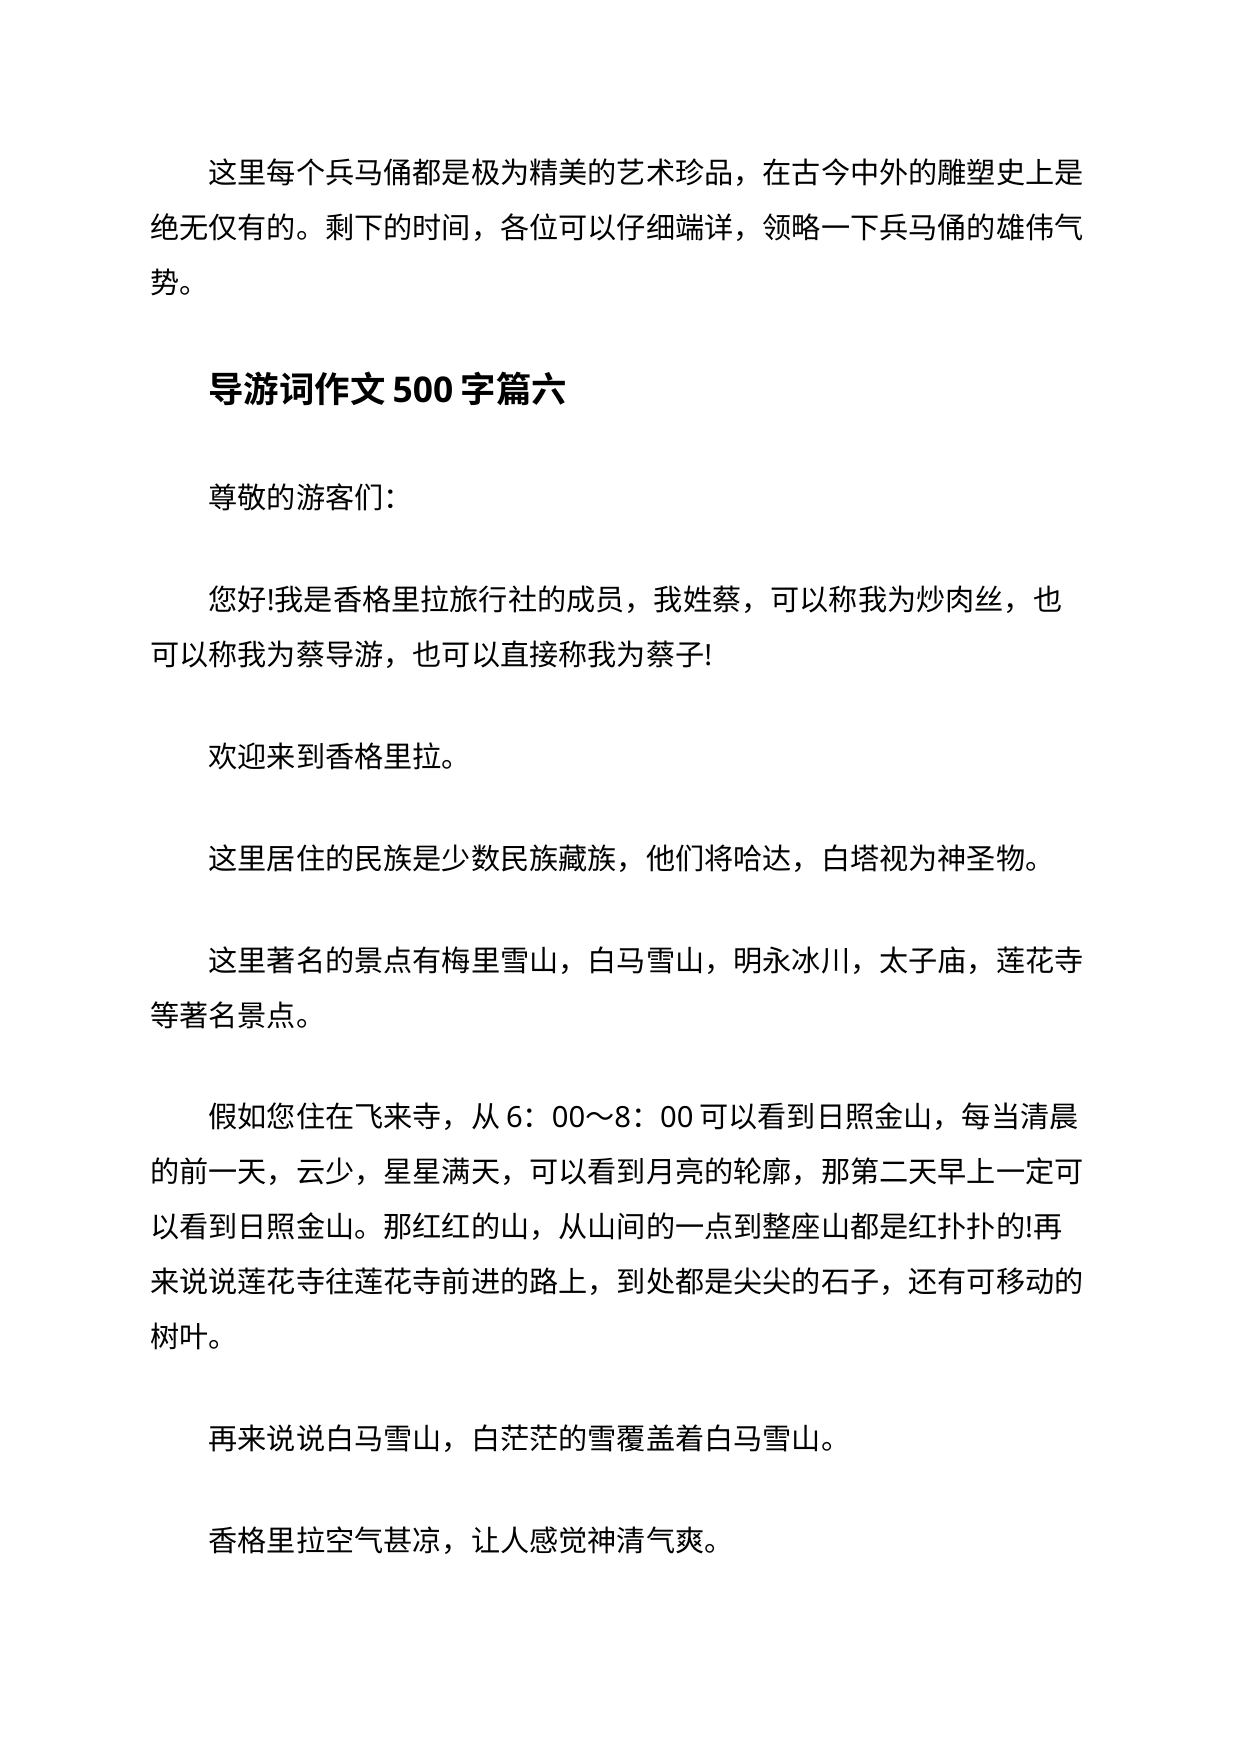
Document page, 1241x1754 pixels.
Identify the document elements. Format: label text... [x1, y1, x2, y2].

text 尊敬的游客们： [150, 475, 1090, 517]
text 您好!我是香格里拉旅行社的成员，我姓蔡，可以称我为炒肉丝，也可以称我为蔡导游，也可以直接称我为蔡子! [150, 577, 1090, 674]
text 再来说说白马雪山，白茫茫的雪覆盖着白马雪山。 [150, 1416, 1090, 1458]
text 这里居住的民族是少数民族藏族，他们将哈达，白塔视为神圣物。 [150, 836, 1090, 878]
text 假如您住在飞来寺，从6：00～8：00可以看到日照金山，每当清晨的前一天，云少，星星满天，可以看到月亮的轮廓，那第二天早上一定可以看到日照金山。那红红的山，从山间的一点到整座山都是红扑扑的!再来说说莲花寺往莲花寺前进的路上，到处都是尖尖的石子，还有可移动的树叶。 [150, 1094, 1090, 1356]
text 香格里拉空气甚凉，让人感觉神清气爽。 [150, 1517, 1090, 1560]
text 这里每个兵马俑都是极为精美的艺术珍品，在古今中外的雕塑史上是绝无仅有的。剩下的时间，各位可以仔细端详，领略一下兵马俑的雄伟气势。 [150, 150, 1090, 302]
text 这里著名的景点有梅里雪山，白马雪山，明永冰川，太子庙，莲花寺等著名景点。 [150, 937, 1090, 1034]
text 欢迎来到香格里拉。 [150, 734, 1090, 776]
text 导游词作文500字篇六 [150, 362, 1090, 413]
